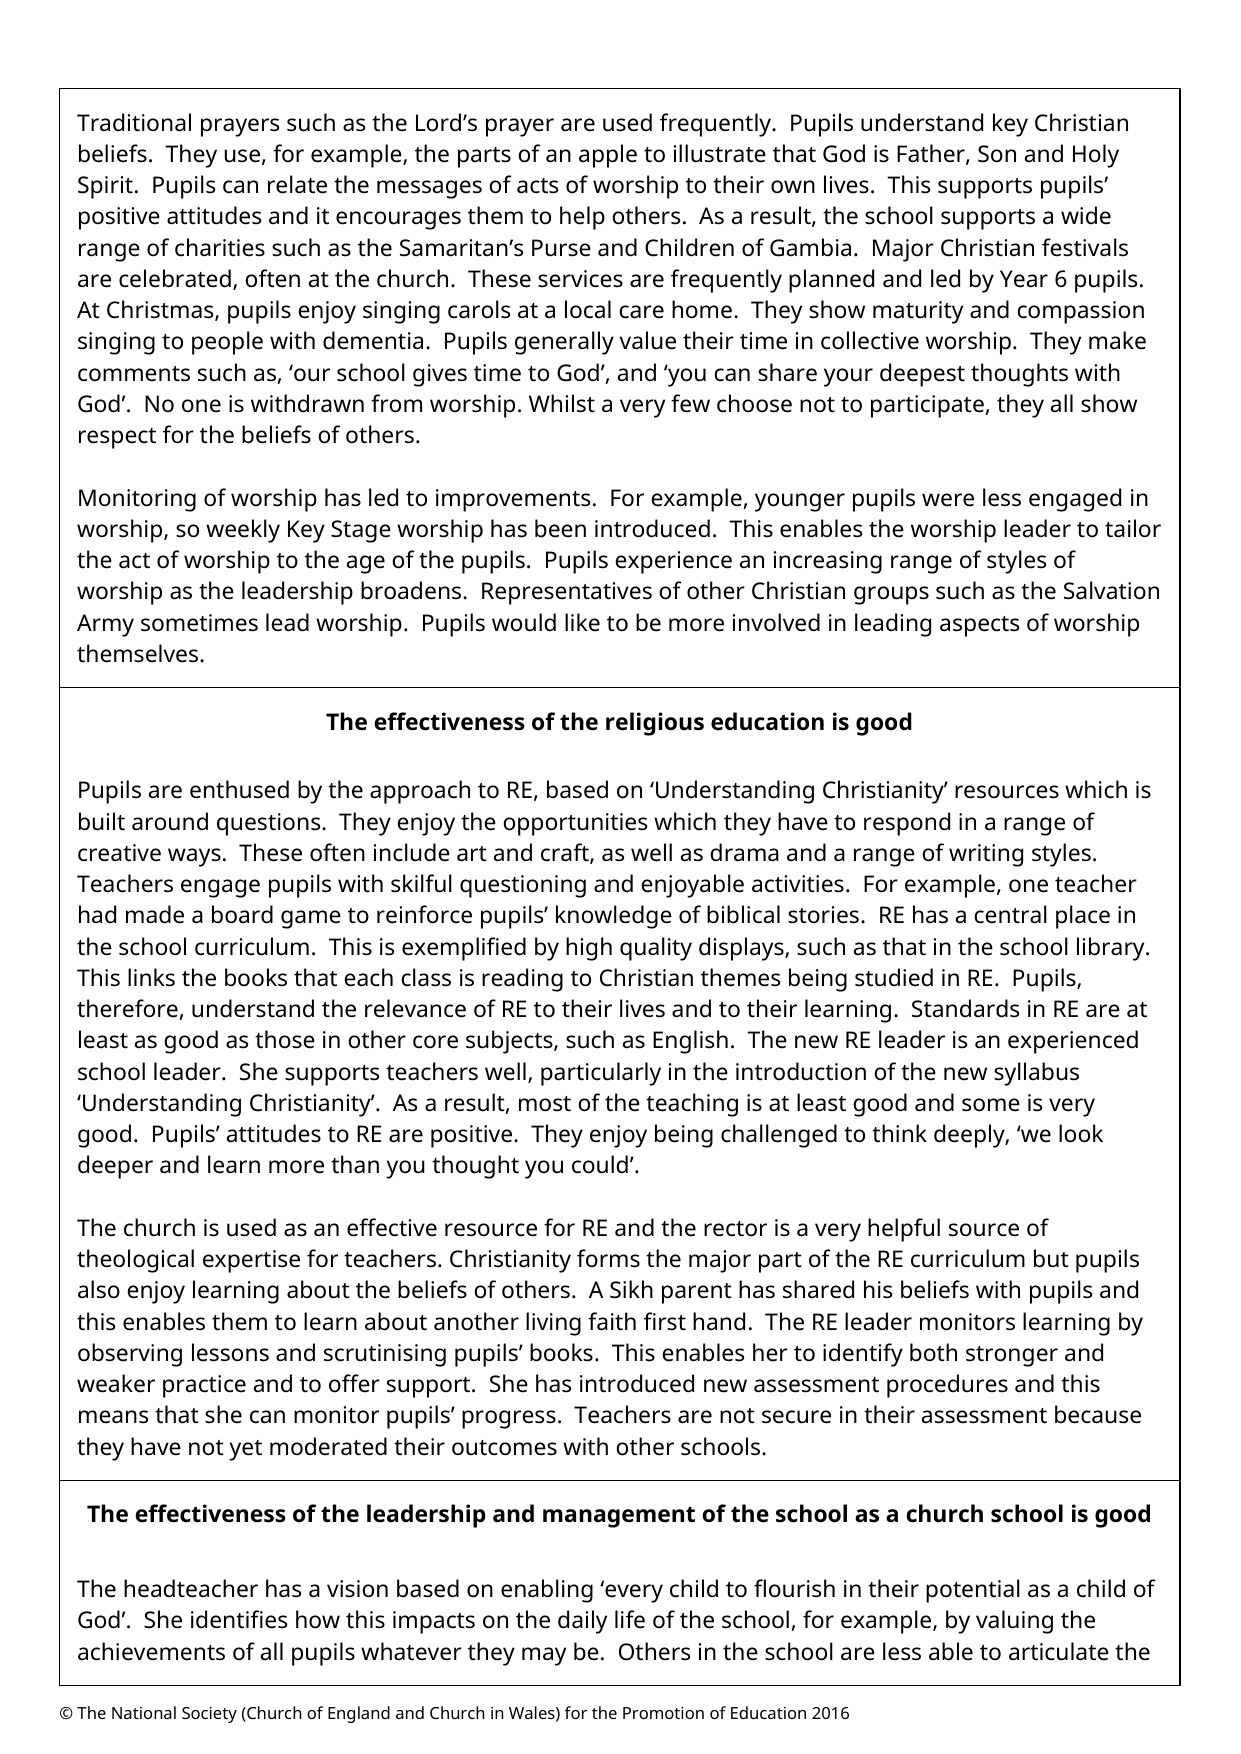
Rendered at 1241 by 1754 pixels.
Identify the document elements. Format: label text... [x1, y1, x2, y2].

table_cell The effectiveness of the religious education is good Pupils are enthused by the approach to RE, based on ‘Understanding Christianity’ resources which is built around questions. They enjoy the opportunities which they have to respond in a range of creative ways. These often include art and craft, as well as drama and a range of writing styles. Teachers engage pupils with skilful questioning and enjoyable activities. For example, one teacher had made a board game to reinforce pupils’ knowledge of biblical stories. RE has a central place in the school curriculum. This is exemplified by high quality displays, such as that in the school library. This links the books that each class is reading to Christian themes being studied in RE. Pupils, therefore, understand the relevance of RE to their lives and to their learning. Standards in RE are at least as good as those in other core subjects, such as English. The new RE leader is an experienced school leader. She supports teachers well, particularly in the introduction of the new syllabus ‘Understanding Christianity’. As a result, most of the teaching is at least good and some is very good. Pupils’ attitudes to RE are positive. They enjoy being challenged to think deeply, ‘we look deeper and learn more than you thought you could’. The church is used as an effective resource for RE and the rector is a very helpful source of theological expertise for teachers. Christianity forms the major part of the RE curriculum but pupils also enjoy learning about the beliefs of others. A Sikh parent has shared his beliefs with pupils and this enables them to learn about another living faith first hand. The RE leader monitors learning by observing lessons and scrutinising pupils’ books. This enables her to identify both stronger and weaker practice and to offer support. She has introduced new assessment procedures and this means that she can monitor pupils’ progress. Teachers are not secure in their assessment because they have not yet moderated their outcomes with other schools. [60, 688, 1179, 1479]
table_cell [60, 89, 1179, 687]
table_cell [60, 1481, 1179, 1685]
